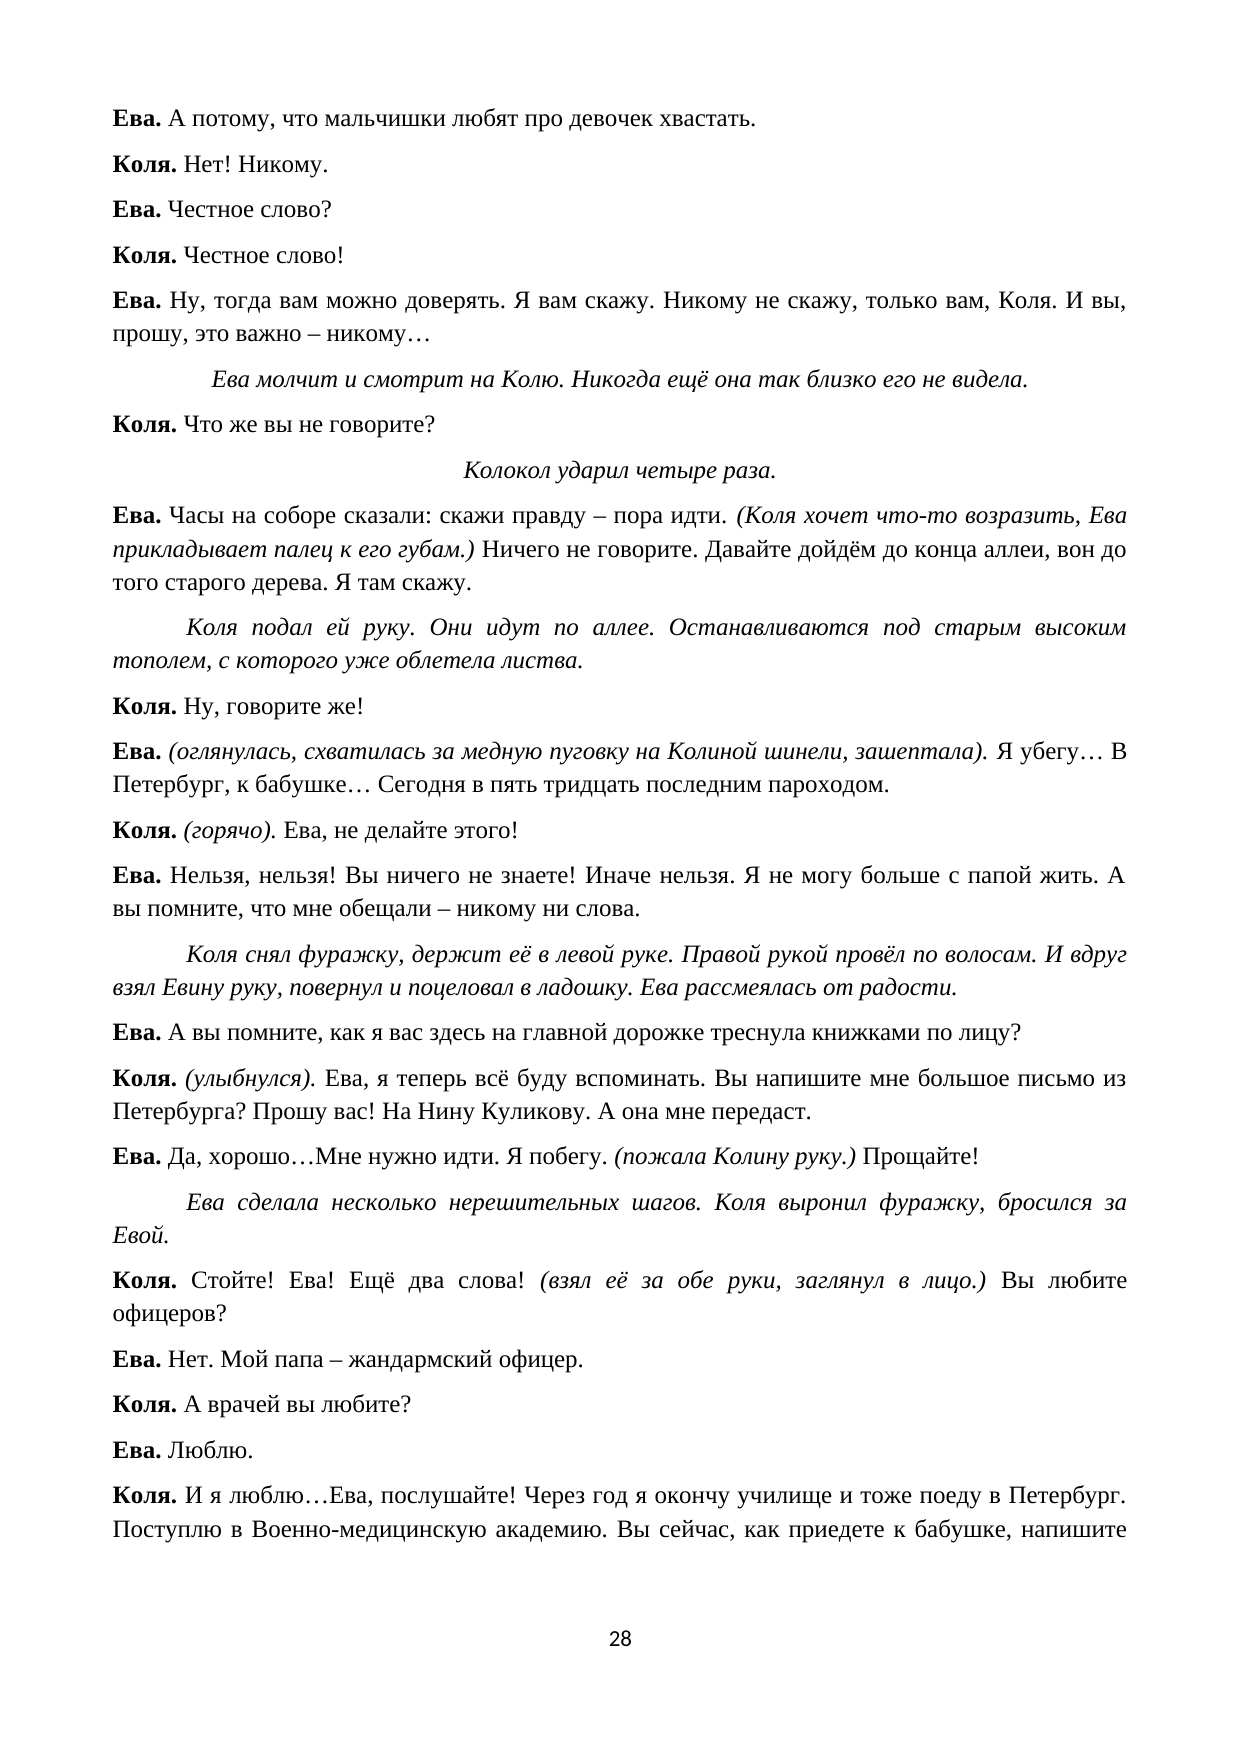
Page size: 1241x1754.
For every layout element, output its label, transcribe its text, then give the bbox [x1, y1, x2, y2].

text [112, 1481, 1128, 1542]
text Ева. Да, хорошо…Мне нужно идти. Я побегу. (пожала Колину руку.) Прощайте! [112, 1141, 1128, 1170]
text Ева. Ну, тогда вам можно доверять. Я вам скажу. Никому не скажу, только вам, Коля. И вы, прошу, это важно – никому… [112, 286, 1128, 347]
text Ева. А вы помните, как я вас здесь на главной дорожке треснула книжками по лицу? [112, 1017, 1128, 1046]
text Коля. Ну, говорите же! [112, 691, 1128, 719]
text Коля. (горячо). Ева, не делайте этого! [112, 815, 1128, 843]
text Ева. Нет. Мой папа – жандармский офицер. [112, 1344, 1128, 1373]
text Ева. (оглянулась, схватилась за медную пуговку на Колиной шинели, зашептала). Я убегу… В Петербург, к бабушке… Сегодня в пять тридцать последним пароходом. [112, 736, 1128, 798]
text Ева. А потому, что мальчишки любят про девочек хвастать. [112, 103, 1128, 132]
text Ева. Честное слово? [112, 194, 1128, 223]
text Ева сделала несколько нерешительных шагов. Коля выронил фуражку, бросился за Евой. [112, 1187, 1128, 1249]
text Колокол ударил четыре раза. [112, 455, 1128, 484]
text Ева. Нельзя, нельзя! Вы ничего не знаете! Иначе нельзя. Я не могу больше с папой жить. А вы помните, что мне обещали – никому ни слова. [112, 860, 1128, 922]
text Коля снял фуражку, держит её в левой руке. Правой рукой провёл по волосам. И вдруг взял Евину руку, повернул и поцеловал в ладошку. Ева рассмеялась от радости. [112, 939, 1128, 1001]
text Ева молчит и смотрит на Колю. Никогда ещё она так близко его не видела. [112, 364, 1128, 393]
text Коля. Честное слово! [112, 240, 1128, 269]
text Коля. (улыбнулся). Ева, я теперь всё буду вспоминать. Вы напишите мне большое письмо из Петербурга? Прошу вас! На Нину Куликову. А она мне передаст. [112, 1063, 1128, 1125]
text Коля. А врачей вы любите? [112, 1389, 1128, 1418]
text Коля подал ей руку. Они идут по аллее. Останавливаются под старым высоким тополем, с которого уже облетела листва. [112, 612, 1128, 674]
text Ева. Часы на соборе сказали: скажи правду – пора идти. (Коля хочет что-то возразить, Ева прикладывает палец к его губам.) Ничего не говорите. Давайте дойдём до конца аллеи, вон до того старого дерева. Я там скажу. [112, 501, 1128, 595]
text Коля. Стойте! Ева! Ещё два слова! (взял её за обе руки, заглянул в лицо.) Вы любите офицеров? [112, 1266, 1128, 1327]
text Ева. Люблю. [112, 1435, 1128, 1464]
text Коля. Что же вы не говорите? [112, 409, 1128, 438]
text Коля. Нет! Никому. [112, 149, 1128, 178]
